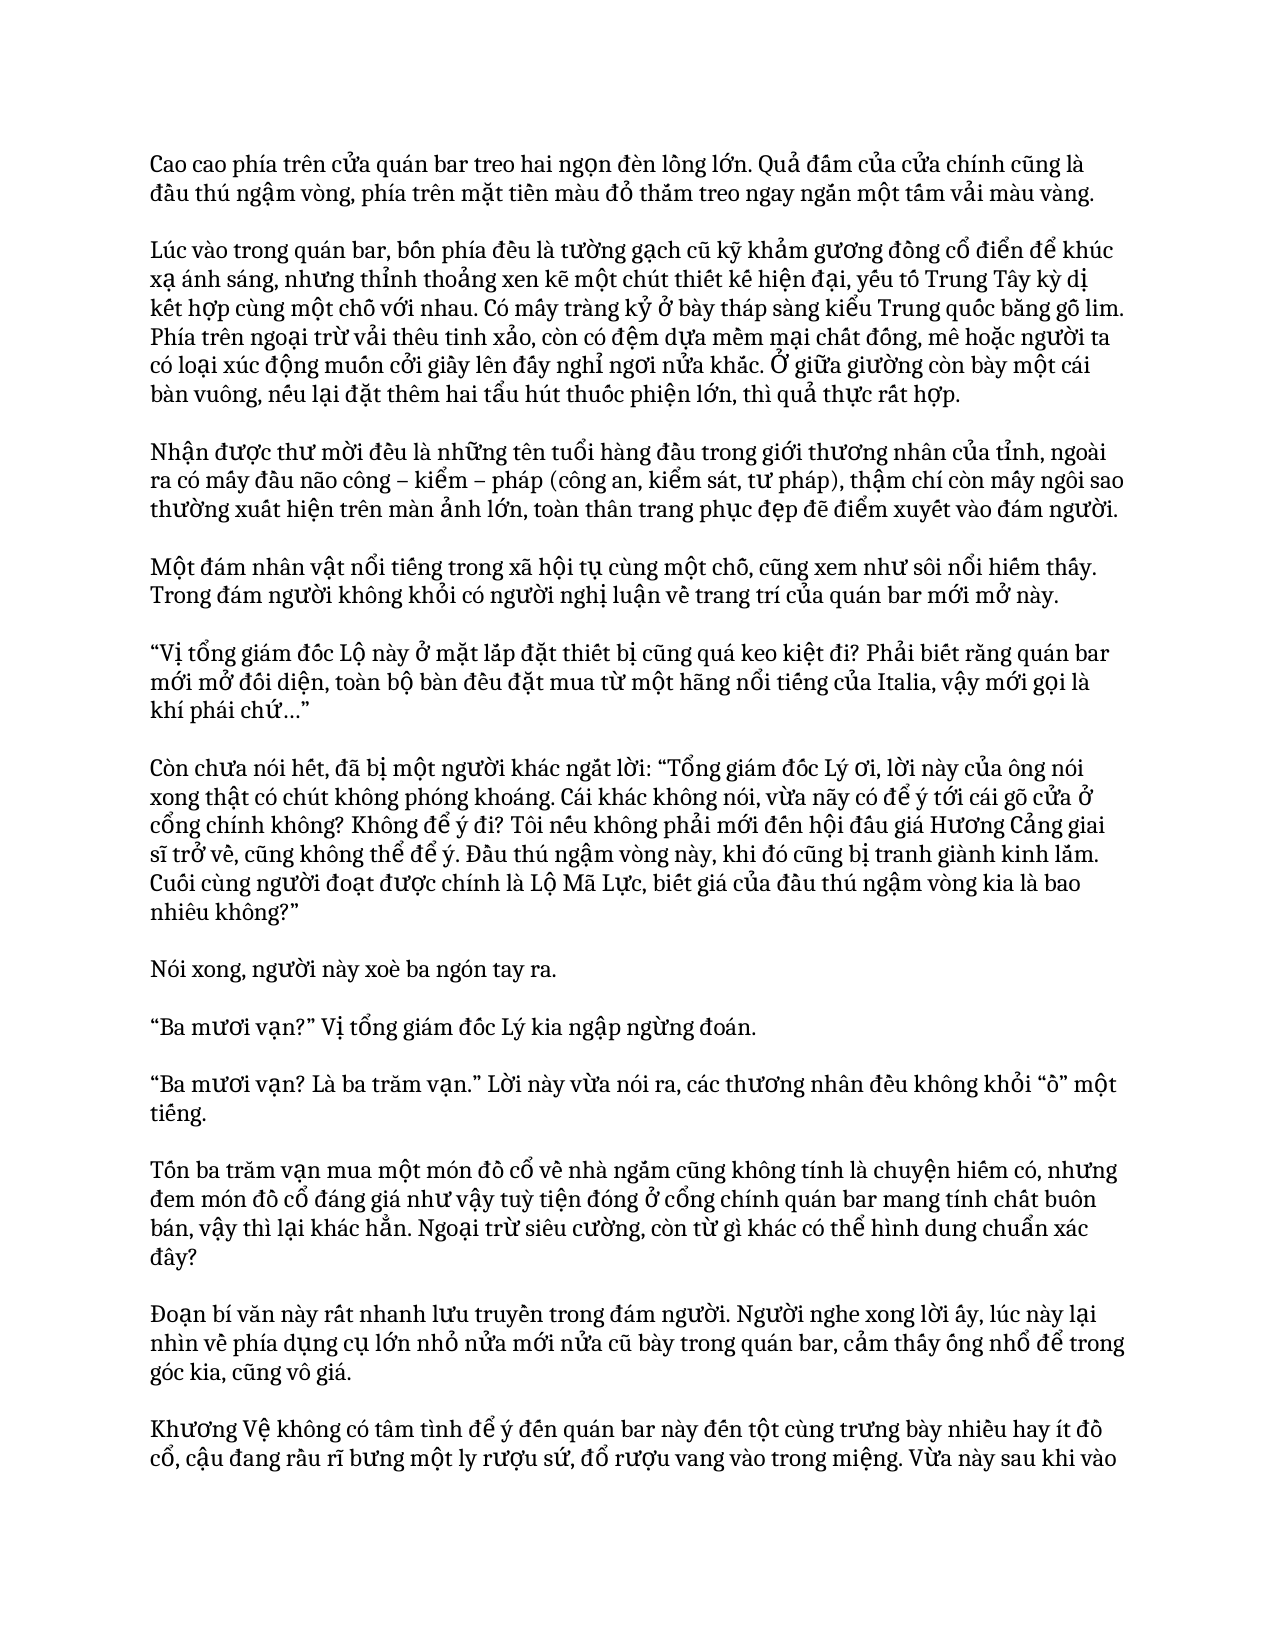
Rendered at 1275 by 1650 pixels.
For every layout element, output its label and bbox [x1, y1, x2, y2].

text [150, 150, 1125, 1472]
